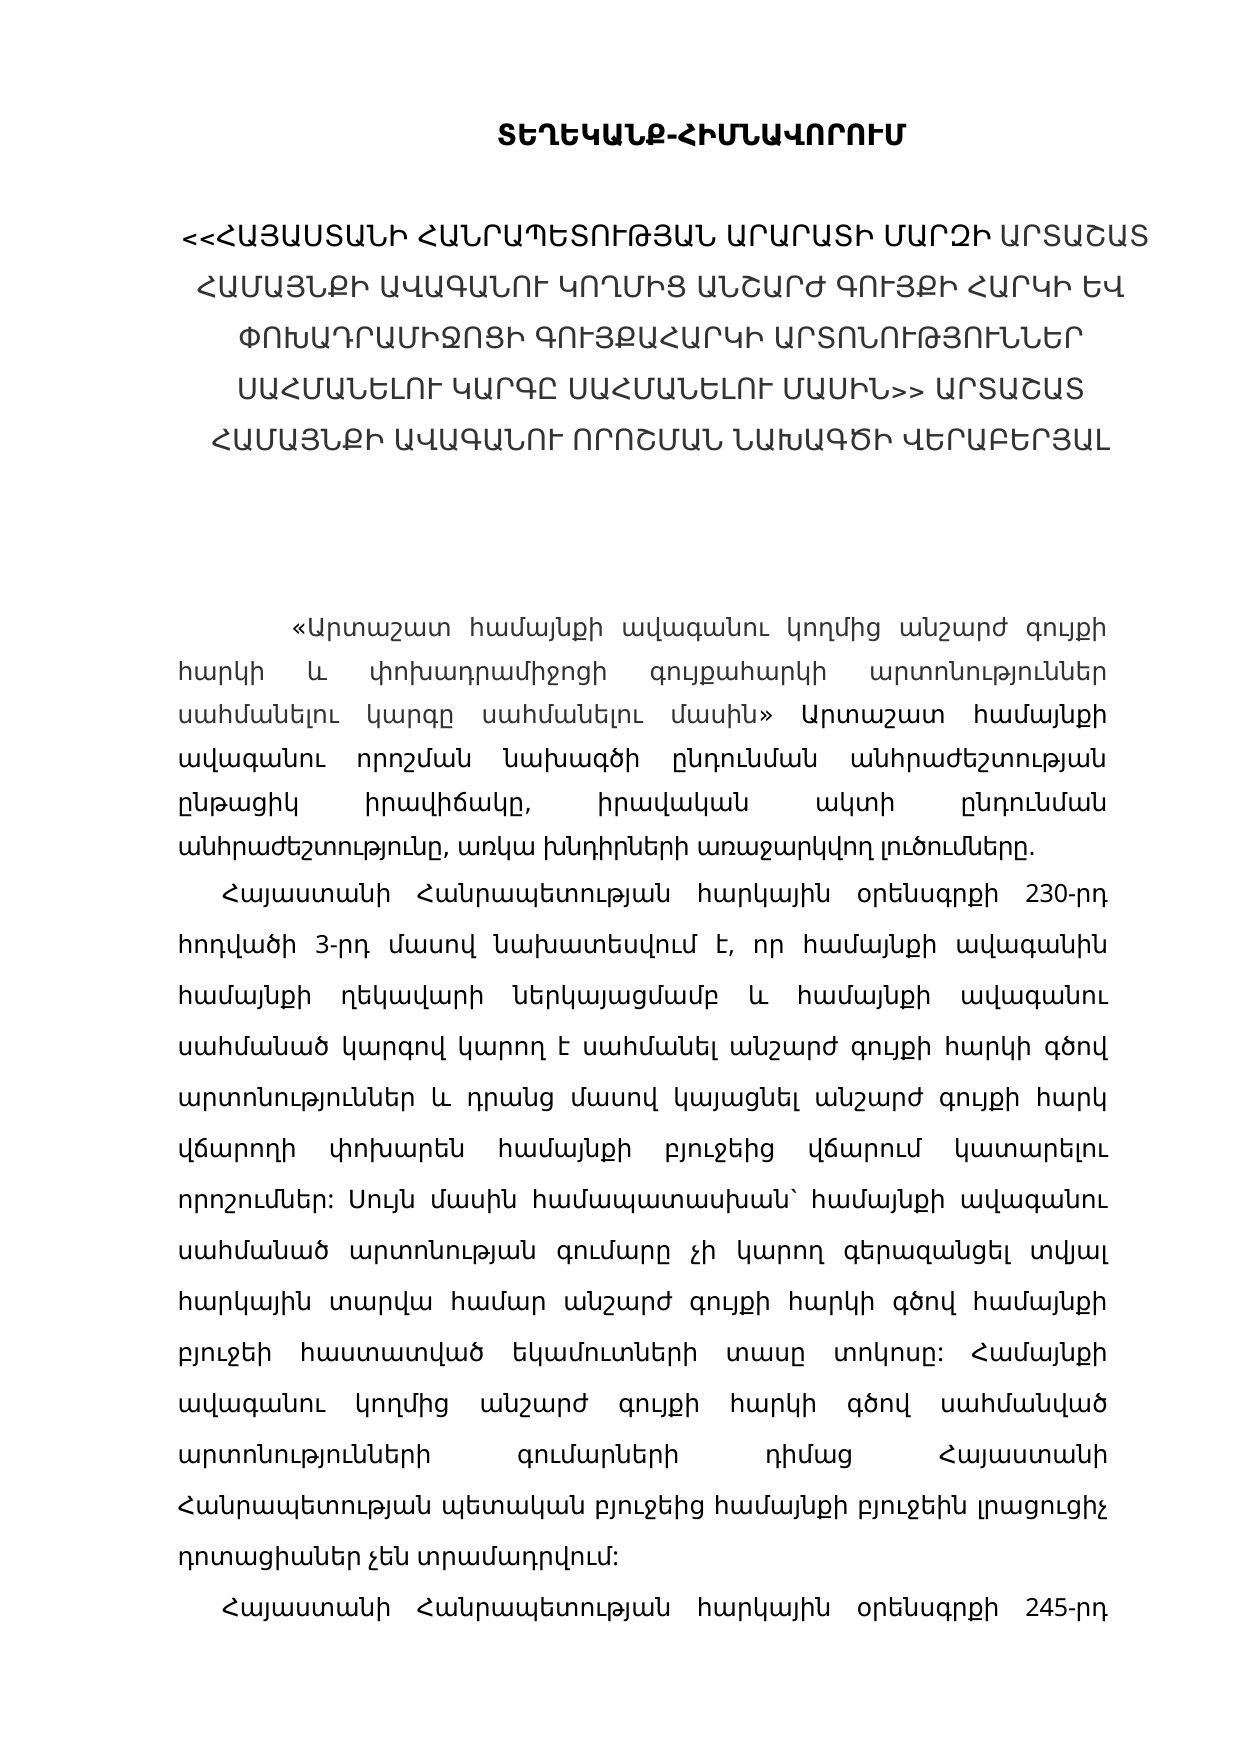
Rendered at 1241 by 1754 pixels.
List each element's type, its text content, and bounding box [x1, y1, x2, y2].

text Հայաստանի Հանրապետության հարկային օրենսգրքի 230-րդ հոդվածի 3-րդ մասով նախատեսվում է, որ համայնքի ավագանին համայնքի ղեկավարի ներկայացմամբ և համայնքի ավագանու սահմանած կարգով կարող է սահմանել անշարժ գույքի հարկի գծով արտոնություններ և դրանց մասով կայացնել անշարժ գույքի հարկ վճարողի փոխարեն համայնքի բյուջեից վճարում կատարելու որոշումներ: Սույն մասին համապատասխան` համայնքի ավագանու սահմանած արտոնության գումարը չի կարող գերազանցել տվյալ հարկային տարվա համար անշարժ գույքի հարկի գծով համայնքի բյուջեի հաստատված եկամուտների տասը տոկոսը: Համայնքի ավագանու կողմից անշարժ գույքի հարկի գծով սահմանված արտոնությունների գումարների դիմաց Հայաստանի Հանրապետության պետական բյուջեից համայնքի բյուջեին լրացուցիչ դոտացիաներ չեն տրամադրվում: [177, 876, 1108, 1573]
text «Արտաշատ համայնքի ավագանու կողմից անշարժ գույքի հարկի և փոխադրամիջոցի գույքահարկի արտոնություններ սահմանելու կարգը սահմանելու մասին» Արտաշատ համայնքի ավագանու որոշման նախագծի ընդունման անհրաժեշտության ընթացիկ իրավիճակը, իրավական ակտի ընդունման անհրաժեշտությունը, առկա խնդիրների առաջարկվող լուծումները. [177, 613, 1108, 657]
text ՏԵՂԵԿԱՆՔ-ՀԻՄՆԱՎՈՐՈՒՄ [177, 118, 1152, 152]
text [177, 1590, 1108, 1624]
text «Արտաշատ համայնքի ավագանու կողմից անշարժ գույքի հարկի և փոխադրամիջոցի գույքահարկի արտոնություններ սահմանելու կարգը սահմանելու մասին» Արտաշատ համայնքի ավագանու որոշման նախագծի ընդունման անհրաժեշտության ընթացիկ իրավիճակը, իրավական ակտի ընդունման անհրաժեշտությունը, առկա խնդիրների առաջարկվող լուծումները. [177, 686, 1108, 861]
text <<ՀԱՅԱՍՏԱՆԻ ՀԱՆՐԱՊԵՏՈՒԹՅԱՆ ԱՐԱՐԱՏԻ ՄԱՐԶԻ ԱՐՏԱՇԱՏ ՀԱՄԱՅՆՔԻ ԱՎԱԳԱՆՈՒ ԿՈՂՄԻՑ ԱՆՇԱՐԺ ԳՈՒՅՔԻ ՀԱՐԿԻ ԵՎ ՓՈԽԱԴՐԱՄԻՋՈՑԻ ԳՈՒՅՔԱՀԱՐԿԻ ԱՐՏՈՆՈՒԹՅՈՒՆՆԵՐ ՍԱՀՄԱՆԵԼՈՒ ԿԱՐԳԸ ՍԱՀՄԱՆԵԼՈՒ ՄԱՍԻՆ>> ԱՐՏԱՇԱՏ ՀԱՄԱՅՆՔԻ ԱՎԱԳԱՆՈՒ ՈՐՈՇՄԱՆ ՆԱԽԱԳԾԻ ՎԵՐԱԲԵՐՅԱԼ [148, 219, 1174, 457]
